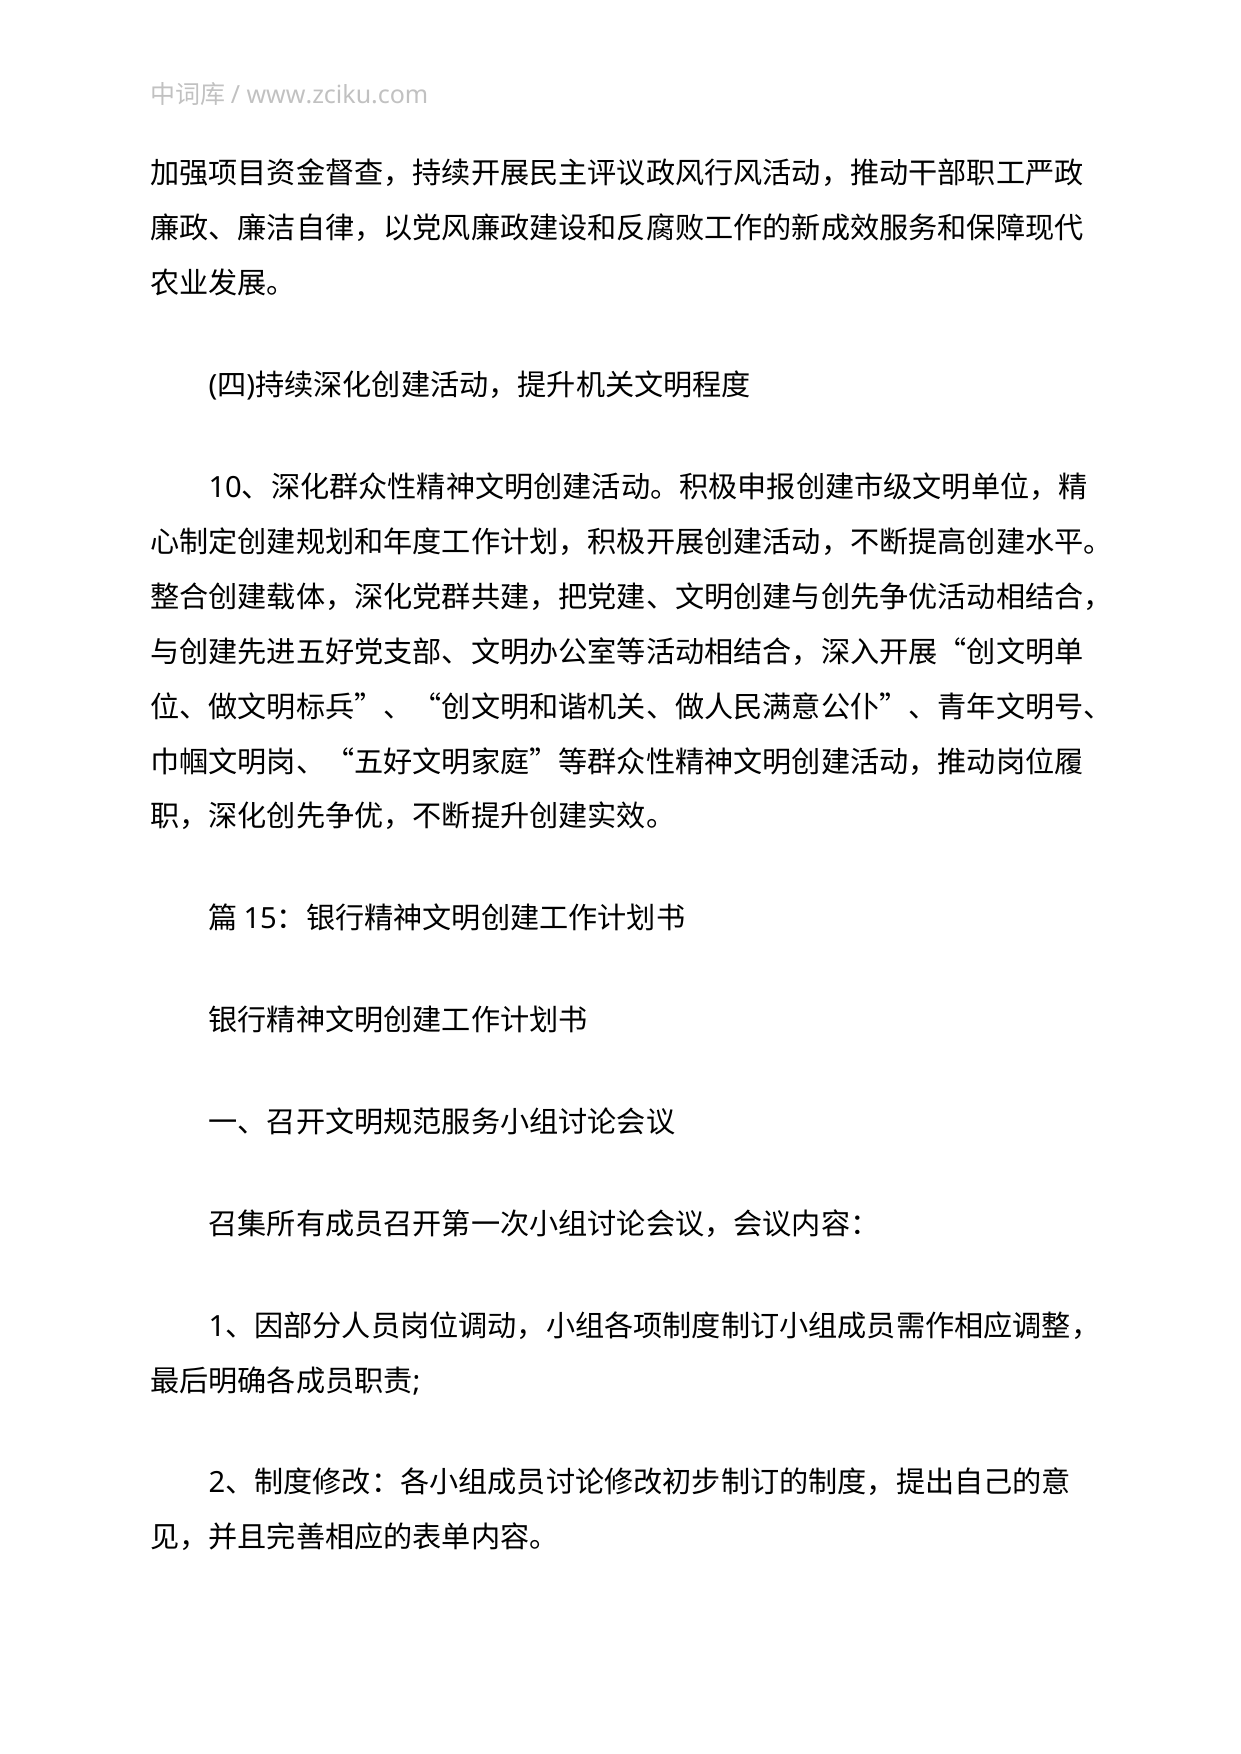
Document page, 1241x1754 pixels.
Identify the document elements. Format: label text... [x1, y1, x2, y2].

text 1、因部分人员岗位调动，小组各项制度制订小组成员需作相应调整，最后明确各成员职责; [150, 1302, 1090, 1399]
text 召集所有成员召开第一次小组讨论会议，会议内容： [150, 1200, 1090, 1243]
text 篇15：银行精神文明创建工作计划书 [150, 895, 1090, 937]
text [150, 150, 1090, 302]
text 一、召开文明规范服务小组讨论会议 [150, 1098, 1090, 1141]
text 银行精神文明创建工作计划书 [150, 997, 1090, 1039]
text 2、制度修改：各小组成员讨论修改初步制订的制度，提出自己的意见，并且完善相应的表单内容。 [150, 1459, 1090, 1556]
text (四)持续深化创建活动，提升机关文明程度 [150, 362, 1090, 404]
text 10、深化群众性精神文明创建活动。积极申报创建市级文明单位，精心制定创建规划和年度工作计划，积极开展创建活动，不断提高创建水平。整合创建载体，深化党群共建，把党建、文明创建与创先争优活动相结合，与创建先进五好党支部、文明办公室等活动相结合，深入开展“创文明单位、做文明标兵”、“创文明和谐机关、做人民满意公仆”、青年文明号、巾帼文明岗、“五好文明家庭”等群众性精神文明创建活动，推动岗位履职，深化创先争优，不断提升创建实效。 [150, 463, 1090, 835]
